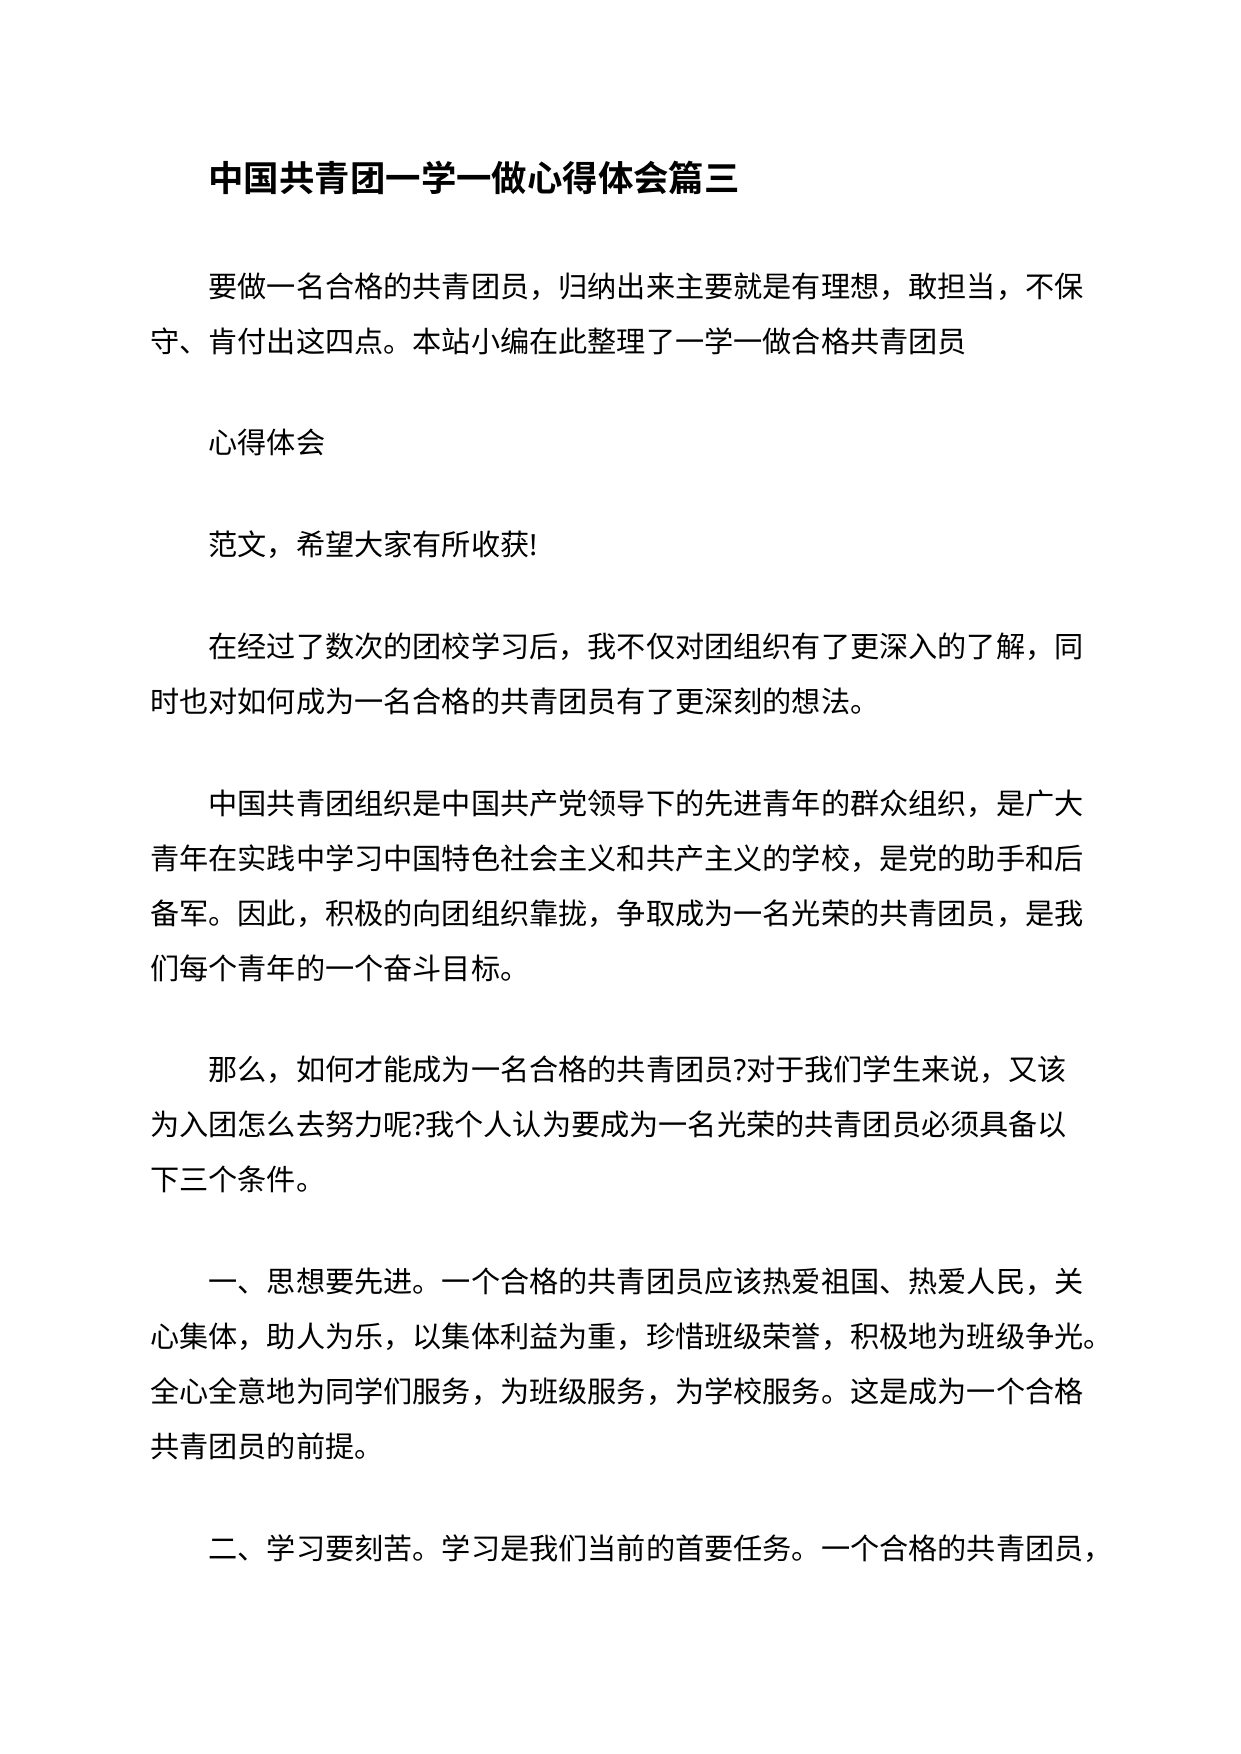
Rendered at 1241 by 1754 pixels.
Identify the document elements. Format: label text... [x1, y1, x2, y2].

text 心得体会 [150, 420, 1090, 462]
text 中国共青团组织是中国共产党领导下的先进青年的群众组织，是广大青年在实践中学习中国特色社会主义和共产主义的学校，是党的助手和后备军。因此，积极的向团组织靠拢，争取成为一名光荣的共青团员，是我们每个青年的一个奋斗目标。 [150, 781, 1090, 987]
text 一、思想要先进。一个合格的共青团员应该热爱祖国、热爱人民，关心集体，助人为乐，以集体利益为重，珍惜班级荣誉，积极地为班级争光。全心全意地为同学们服务，为班级服务，为学校服务。这是成为一个合格共青团员的前提。 [150, 1259, 1090, 1466]
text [150, 1525, 1090, 1567]
text 范文，希望大家有所收获! [150, 522, 1090, 564]
text 中国共青团一学一做心得体会篇三 [150, 150, 1090, 201]
text 那么，如何才能成为一名合格的共青团员?对于我们学生来说，又该为入团怎么去努力呢?我个人认为要成为一名光荣的共青团员必须具备以下三个条件。 [150, 1047, 1090, 1199]
text 在经过了数次的团校学习后，我不仅对团组织有了更深入的了解，同时也对如何成为一名合格的共青团员有了更深刻的想法。 [150, 624, 1090, 721]
text 要做一名合格的共青团员，归纳出来主要就是有理想，敢担当，不保守、肯付出这四点。本站小编在此整理了一学一做合格共青团员 [150, 263, 1090, 361]
